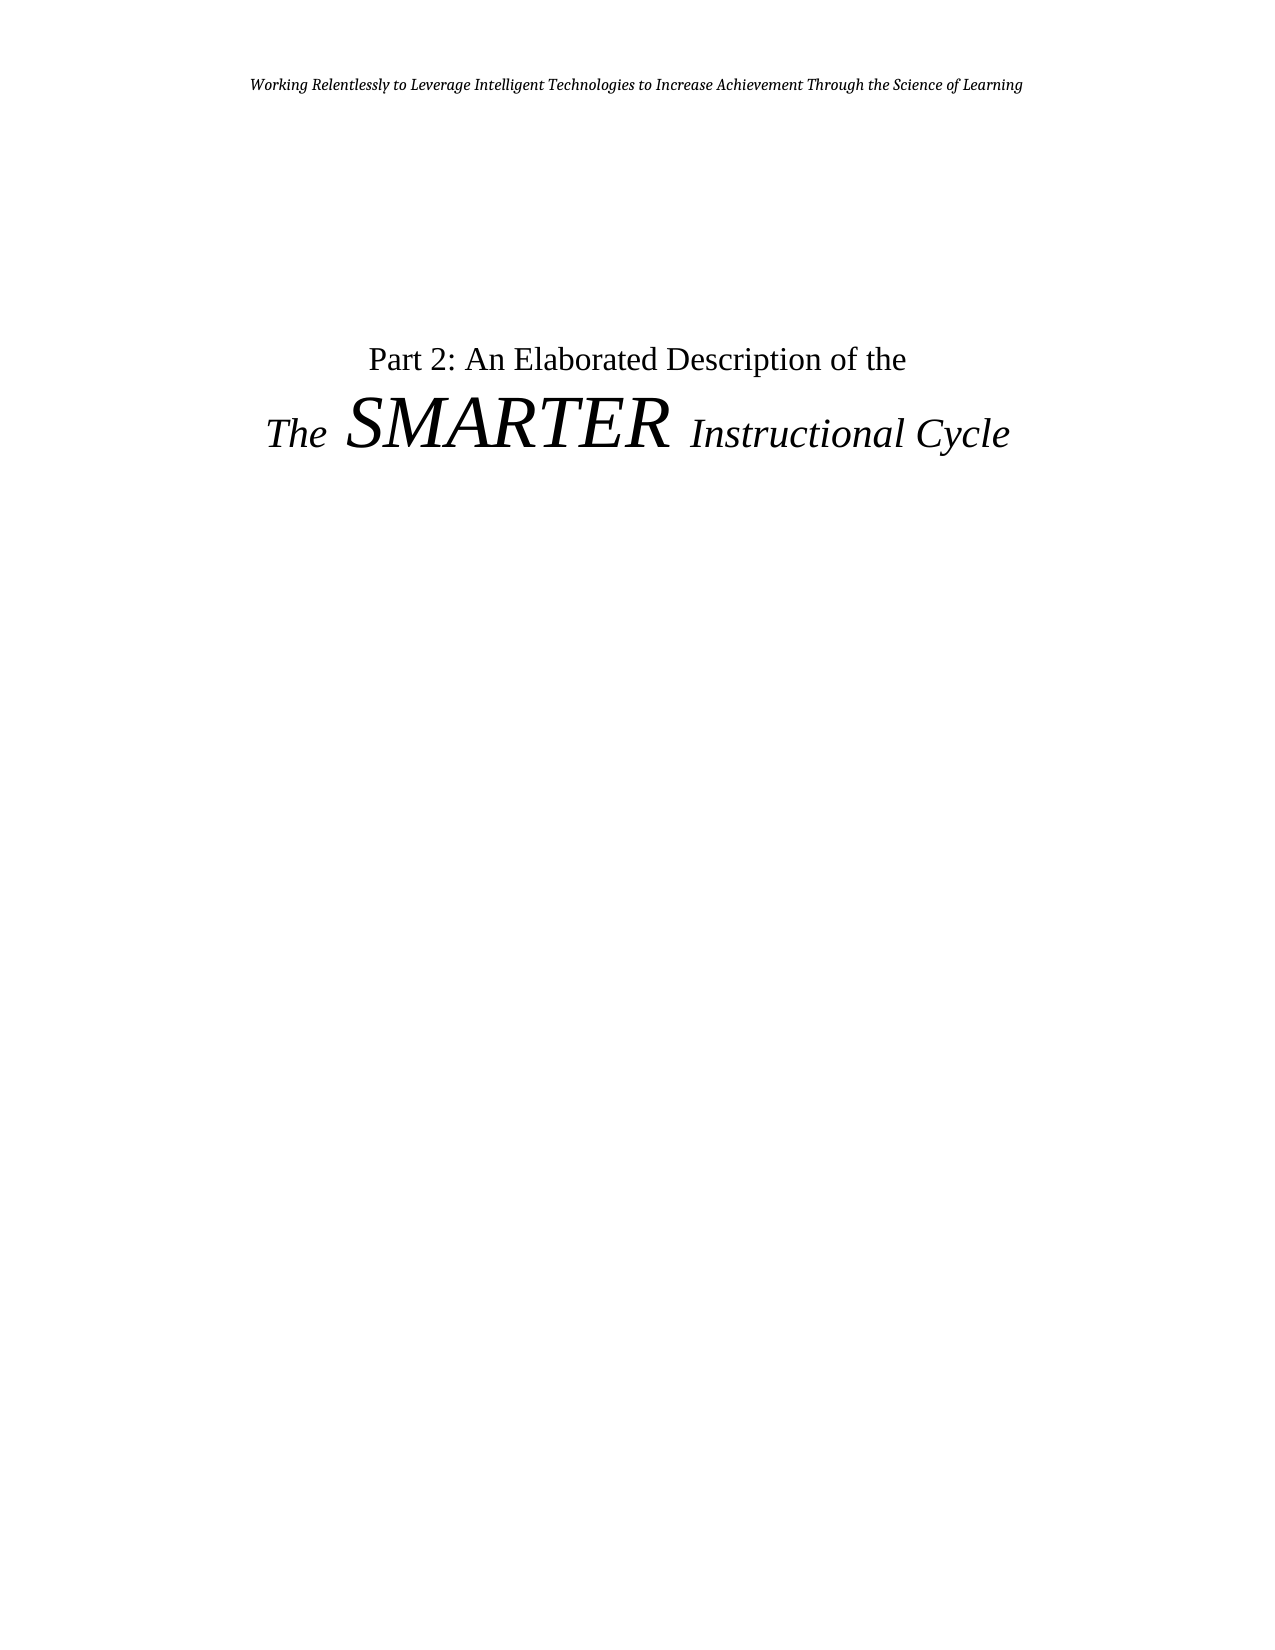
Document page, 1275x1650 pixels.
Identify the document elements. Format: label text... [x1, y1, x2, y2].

text Part 2: An Elaborated Description of the [75, 339, 1200, 378]
text The SMARTER Instructional Cycle [75, 378, 1200, 464]
